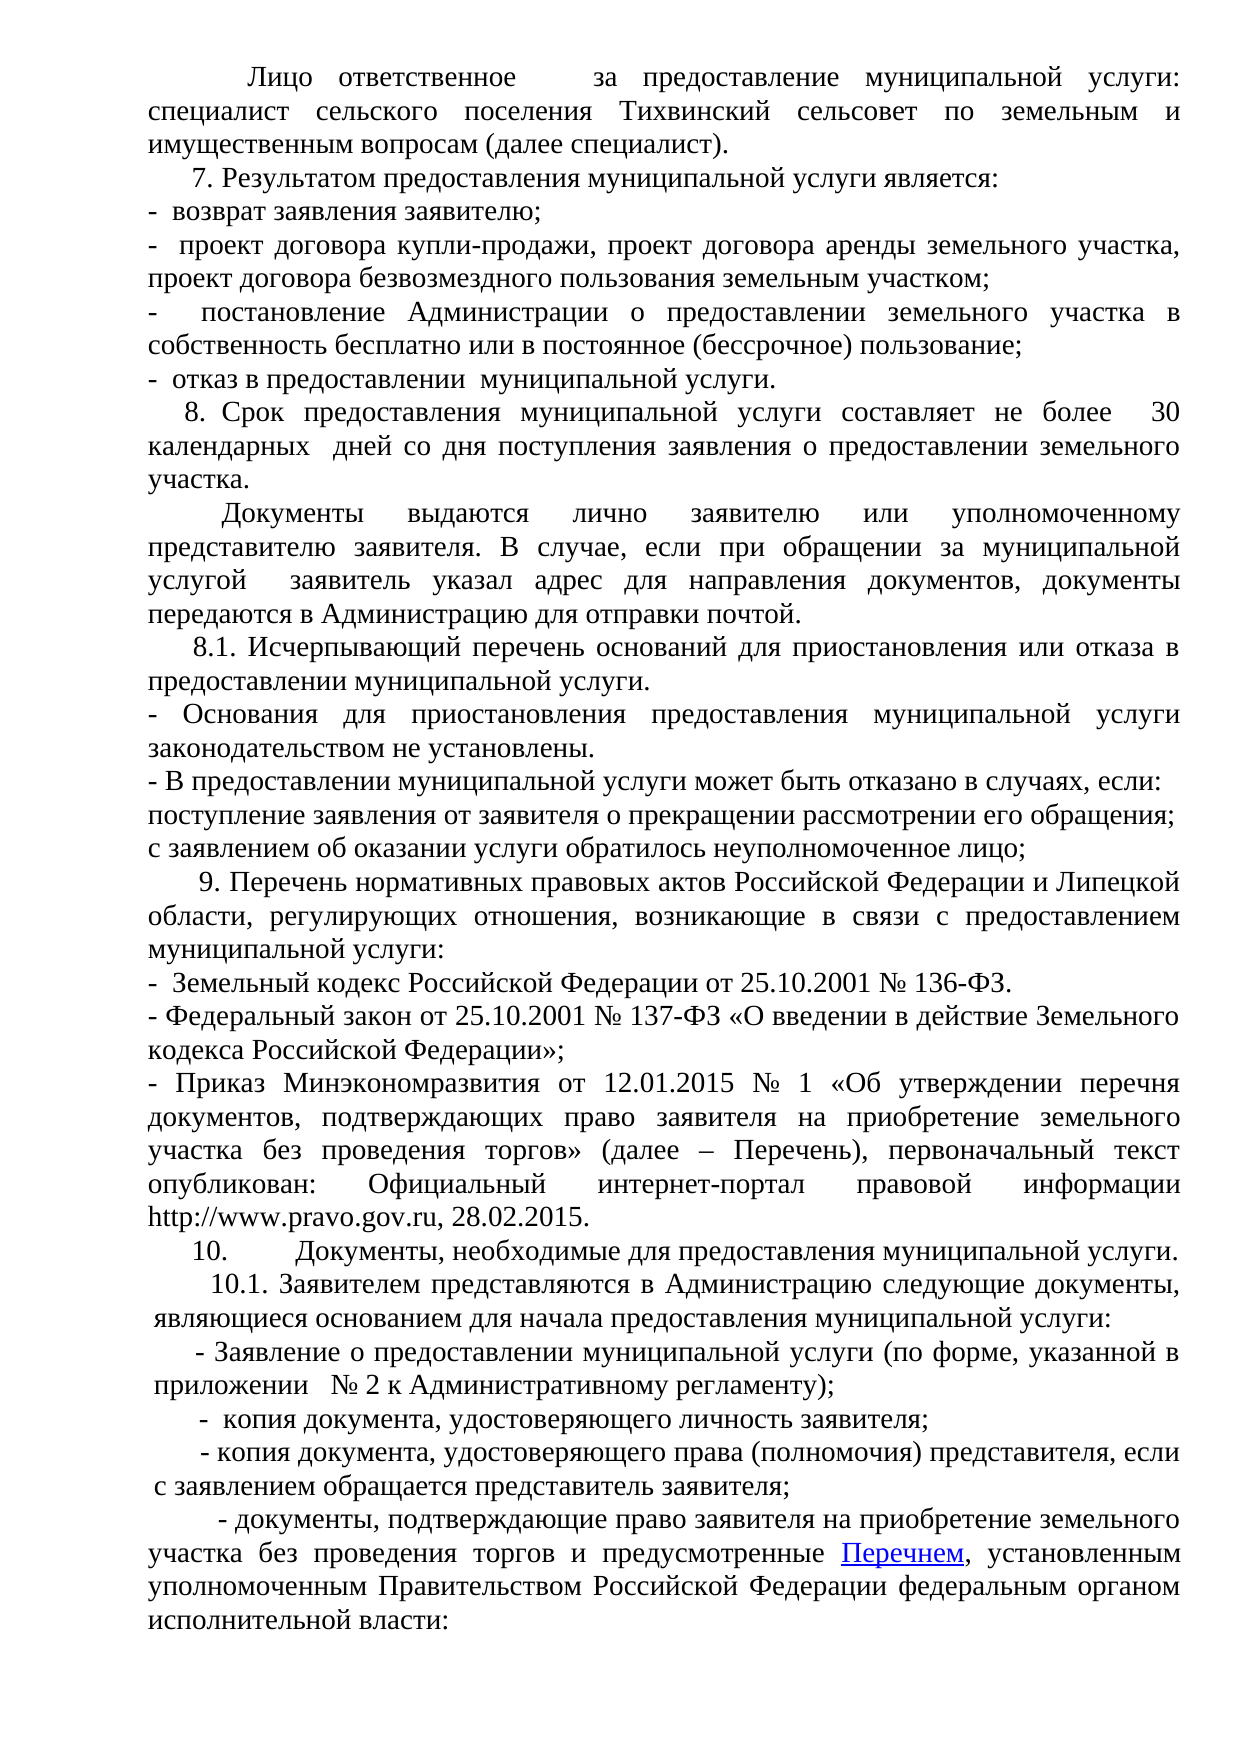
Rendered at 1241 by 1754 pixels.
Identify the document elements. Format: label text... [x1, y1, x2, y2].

text поступление заявления от заявителя о прекращении рассмотрении его обращения; [148, 797, 1181, 831]
text - постановление Администрации о предоставлении земельного участка в собственность бесплатно или в постоянное (бессрочное) пользование; [148, 294, 1181, 361]
text Документы выдаются лично заявителю или уполномоченному представителю заявителя. В случае, если при обращении за муниципальной услугой заявитель указал адрес для направления документов, документы передаются в Администрацию для отправки почтой. [148, 495, 1181, 629]
text - Федеральный закон от 25.10.2001 № 137-ФЗ «О введении в действие Земельного кодекса Российской Федерации»; [148, 998, 1181, 1065]
text с заявлением об оказании услуги обратилось неуполномоченное лицо; [148, 831, 1181, 864]
text 8.1. Исчерпывающий перечень оснований для приостановления или отказа в предоставлении муниципальной услуги. [148, 629, 1181, 696]
text - Приказ Минэкономразвития от 12.01.2015 № 1 «Об утверждении перечня документов, подтверждающих право заявителя на приобретение земельного участка без проведения торгов» (далее – Перечень), первоначальный текст опубликован: Официальный интернет-портал правовой информации http://www.pravo.gov.ru, 28.02.2015. [148, 1065, 1181, 1233]
text 9. Перечень нормативных правовых актов Российской Федерации и Липецкой области, регулирующих отношения, возникающие в связи с предоставлением муниципальной услуги: [148, 864, 1181, 965]
text 10.1. Заявителем представляются в Администрацию следующие документы, являющиеся основанием для начала предоставления муниципальной услуги: [148, 1267, 1181, 1334]
text - Основания для приостановления предоставления муниципальной услуги законодательством не установлены. [148, 696, 1181, 763]
text - документы, подтверждающие право заявителя на приобретение земельного участка без проведения торгов и предусмотренные Перечнем, установленным уполномоченным Правительством Российской Федерации федеральным органом исполнительной власти: [148, 1501, 1181, 1636]
text - возврат заявления заявителю; [148, 193, 1181, 227]
text - отказ в предоставлении муниципальной услуги. [148, 361, 1181, 394]
text - Заявление о предоставлении муниципальной услуги (по форме, указанной в приложении № 2 к Административному регламенту); [148, 1334, 1181, 1401]
text - копия документа, удостоверяющего личность заявителя; [148, 1401, 1181, 1434]
text Лицо ответственное за предоставление муниципальной услуги: специалист сельского поселения Тихвинский сельсовет по земельным и имущественным вопросам (далее специалист). [148, 59, 1181, 160]
text 8. Срок предоставления муниципальной услуги составляет не более 30 календарных дней со дня поступления заявления о предоставлении земельного участка. [148, 394, 1181, 495]
text - копия документа, удостоверяющего права (полномочия) представителя, если с заявлением обращается представитель заявителя; [148, 1434, 1181, 1501]
text - Земельный кодекс Российской Федерации от 25.10.2001 № 136-ФЗ. [148, 965, 1181, 998]
text 10. Документы, необходимые для предоставления муниципальной услуги. [148, 1233, 1181, 1267]
text - В предоставлении муниципальной услуги может быть отказано в случаях, если: [148, 763, 1181, 797]
text - проект договора купли-продажи, проект договора аренды земельного участка, проект договора безвозмездного пользования земельным участком; [148, 227, 1181, 294]
text 7. Результатом предоставления муниципальной услуги является: [148, 160, 1181, 193]
